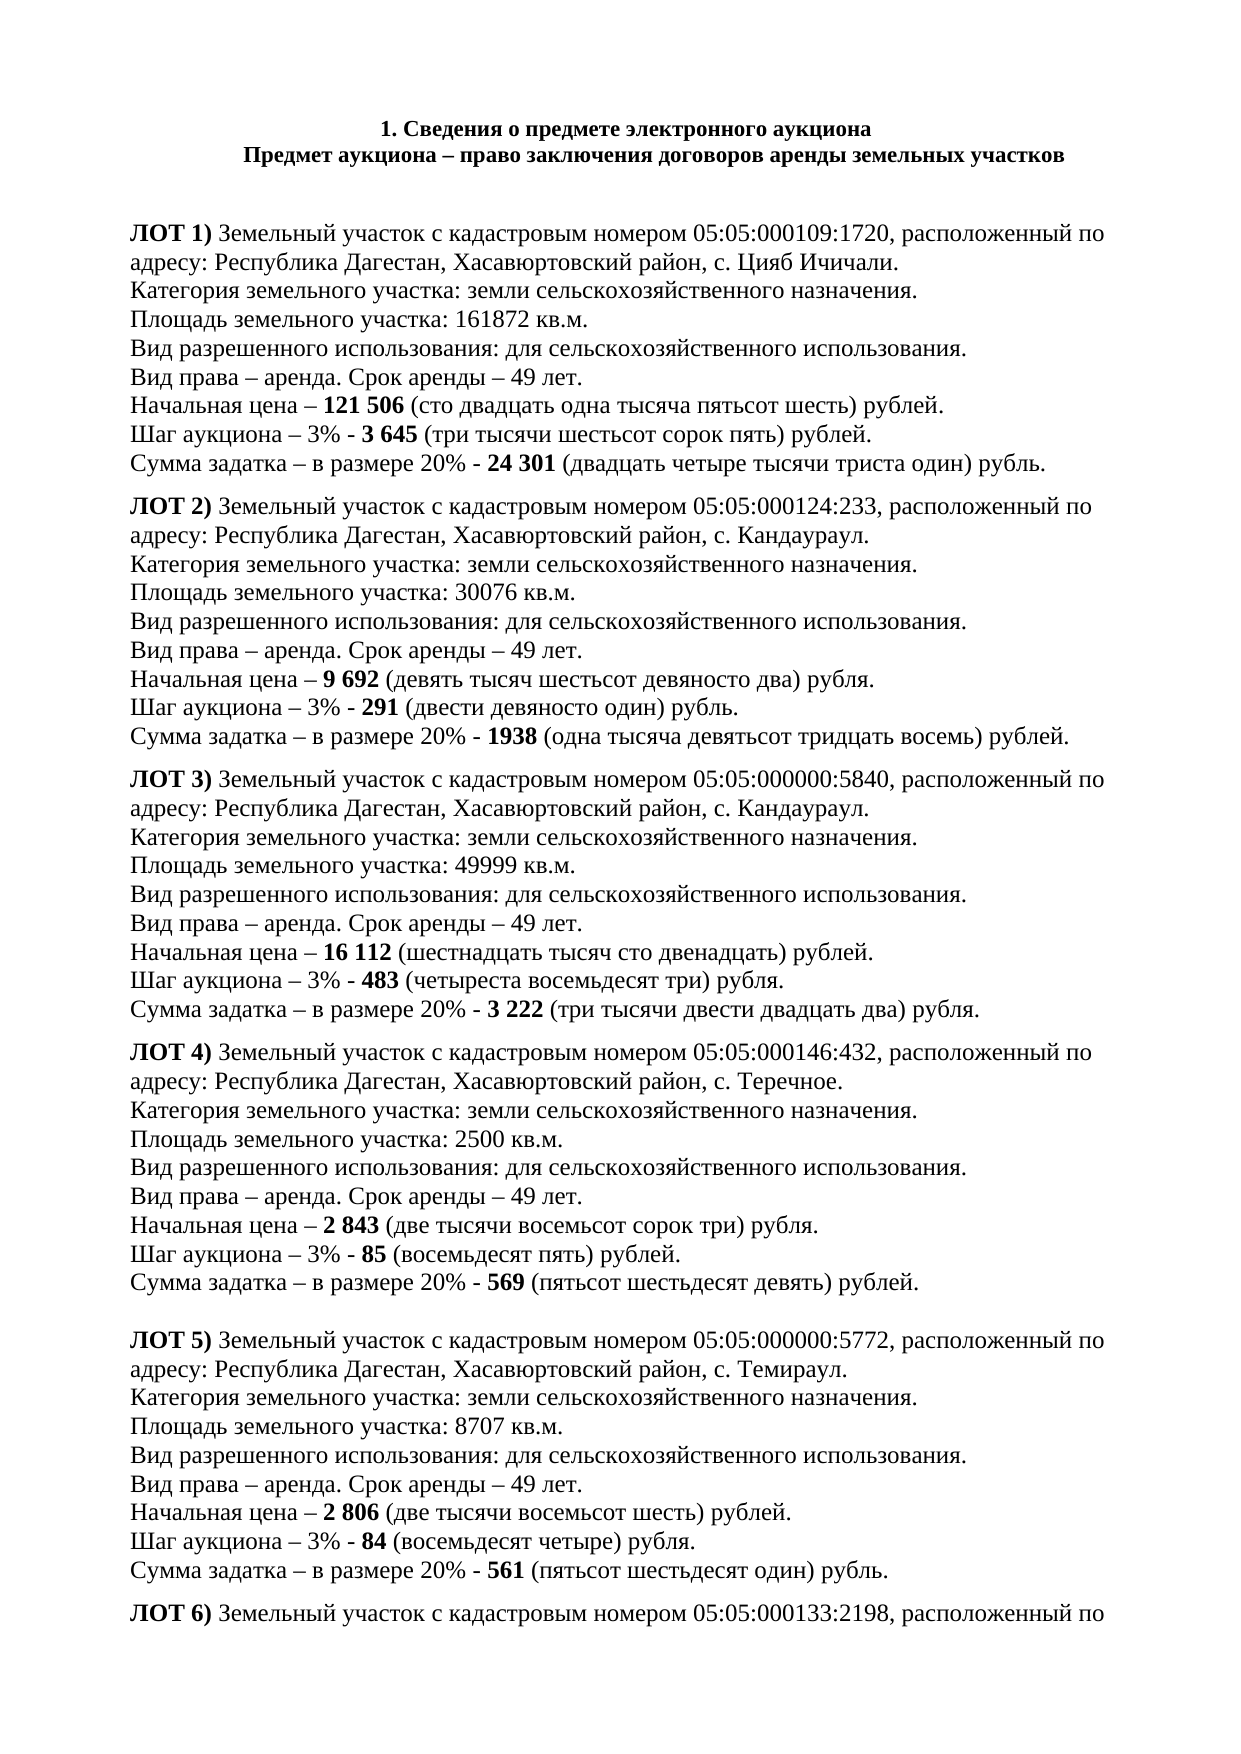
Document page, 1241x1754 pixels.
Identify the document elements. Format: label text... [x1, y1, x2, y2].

text Вид разрешенного использования: для сельскохозяйственного использования. [130, 879, 1225, 908]
text Категория земельного участка: земли сельскохозяйственного назначения. [130, 822, 1225, 851]
text Сумма задатка – в размере 20% - 561 (пятьсот шестьдесят один) рубль. [130, 1555, 1225, 1584]
text ЛОТ 6) Земельный участок с кадастровым номером 05:05:000133:2198, расположенный по [130, 1598, 1225, 1627]
text Вид права – аренда. Срок аренды – 49 лет. [130, 635, 1225, 664]
text адресу: Республика Дагестан, Хасавюртовский район, с. Кандаураул. [130, 793, 1225, 822]
text Начальная цена – 2 843 (две тысячи восемьсот сорок три) рубля. [130, 1210, 1225, 1239]
text Шаг аукциона – 3% - 85 (восемьдесят пять) рублей. [130, 1239, 1225, 1267]
text Начальная цена – 16 112 (шестнадцать тысяч сто двенадцать) рублей. [130, 937, 1225, 966]
text Вид права – аренда. Срок аренды – 49 лет. [130, 1181, 1225, 1210]
text Категория земельного участка: земли сельскохозяйственного назначения. [130, 549, 1225, 577]
text Предмет аукциона – право заключения договоров аренды земельных участков [71, 141, 1181, 168]
text Площадь земельного участка: 8707 кв.м. [130, 1411, 1225, 1440]
text Сумма задатка – в размере 20% - 3 222 (три тысячи двести двадцать два) рубля. [130, 994, 1225, 1023]
text Категория земельного участка: земли сельскохозяйственного назначения. [130, 1095, 1225, 1124]
text Вид права – аренда. Срок аренды – 49 лет. [130, 1469, 1225, 1497]
text Категория земельного участка: земли сельскохозяйственного назначения. [130, 1382, 1225, 1411]
text Площадь земельного участка: 30076 кв.м. [130, 577, 1225, 606]
text адресу: Республика Дагестан, Хасавюртовский район, с. Теречное. [130, 1066, 1225, 1095]
text Начальная цена – 9 692 (девять тысяч шестьсот девяносто два) рубля. [130, 664, 1225, 692]
text Сумма задатка – в размере 20% - 1938 (одна тысяча девятьсот тридцать восемь) рублей. [130, 721, 1225, 750]
text Вид разрешенного использования: для сельскохозяйственного использования. [130, 606, 1225, 635]
text Начальная цена – 2 806 (две тысячи восемьсот шесть) рублей. [130, 1497, 1225, 1526]
text Вид разрешенного использования: для сельскохозяйственного использования. [130, 333, 1225, 362]
text Шаг аукциона – 3% - 3 645 (три тысячи шестьсот сорок пять) рублей. [130, 419, 1225, 448]
text Вид права – аренда. Срок аренды – 49 лет. [130, 362, 1225, 391]
text Шаг аукциона – 3% - 483 (четыреста восемьдесят три) рубля. [130, 966, 1225, 994]
text ЛОТ 4) Земельный участок с кадастровым номером 05:05:000146:432, расположенный по [130, 1037, 1225, 1066]
text ЛОТ 1) Земельный участок с кадастровым номером 05:05:000109:1720, расположенный по [130, 218, 1225, 247]
text Сумма задатка – в размере 20% - 24 301 (двадцать четыре тысячи триста один) рубль. [130, 448, 1225, 477]
text Сумма задатка – в размере 20% - 569 (пятьсот шестьдесят девять) рублей. [130, 1267, 1225, 1296]
text Шаг аукциона – 3% - 84 (восемьдесят четыре) рубля. [130, 1526, 1225, 1555]
text Вид разрешенного использования: для сельскохозяйственного использования. [130, 1152, 1225, 1181]
text Категория земельного участка: земли сельскохозяйственного назначения. [130, 276, 1225, 304]
text Вид права – аренда. Срок аренды – 49 лет. [130, 908, 1225, 937]
text Площадь земельного участка: 49999 кв.м. [130, 851, 1225, 879]
text Начальная цена – 121 506 (сто двадцать одна тысяча пятьсот шесть) рублей. [130, 391, 1225, 419]
text Вид разрешенного использования: для сельскохозяйственного использования. [130, 1440, 1225, 1469]
text ЛОТ 3) Земельный участок с кадастровым номером 05:05:000000:5840, расположенный по [130, 764, 1225, 793]
text адресу: Республика Дагестан, Хасавюртовский район, с. Темираул. [130, 1354, 1225, 1382]
text адресу: Республика Дагестан, Хасавюртовский район, с. Цияб Ичичали. [130, 247, 1225, 276]
text адресу: Республика Дагестан, Хасавюртовский район, с. Кандаураул. [130, 520, 1225, 549]
text Шаг аукциона – 3% - 291 (двести девяносто один) рубль. [130, 692, 1225, 721]
text 1. Сведения о предмете электронного аукциона [71, 115, 1181, 141]
text ЛОТ 5) Земельный участок с кадастровым номером 05:05:000000:5772, расположенный по [130, 1325, 1225, 1354]
text Площадь земельного участка: 161872 кв.м. [130, 304, 1225, 333]
text Площадь земельного участка: 2500 кв.м. [130, 1124, 1225, 1152]
text ЛОТ 2) Земельный участок с кадастровым номером 05:05:000124:233, расположенный по [130, 491, 1225, 520]
